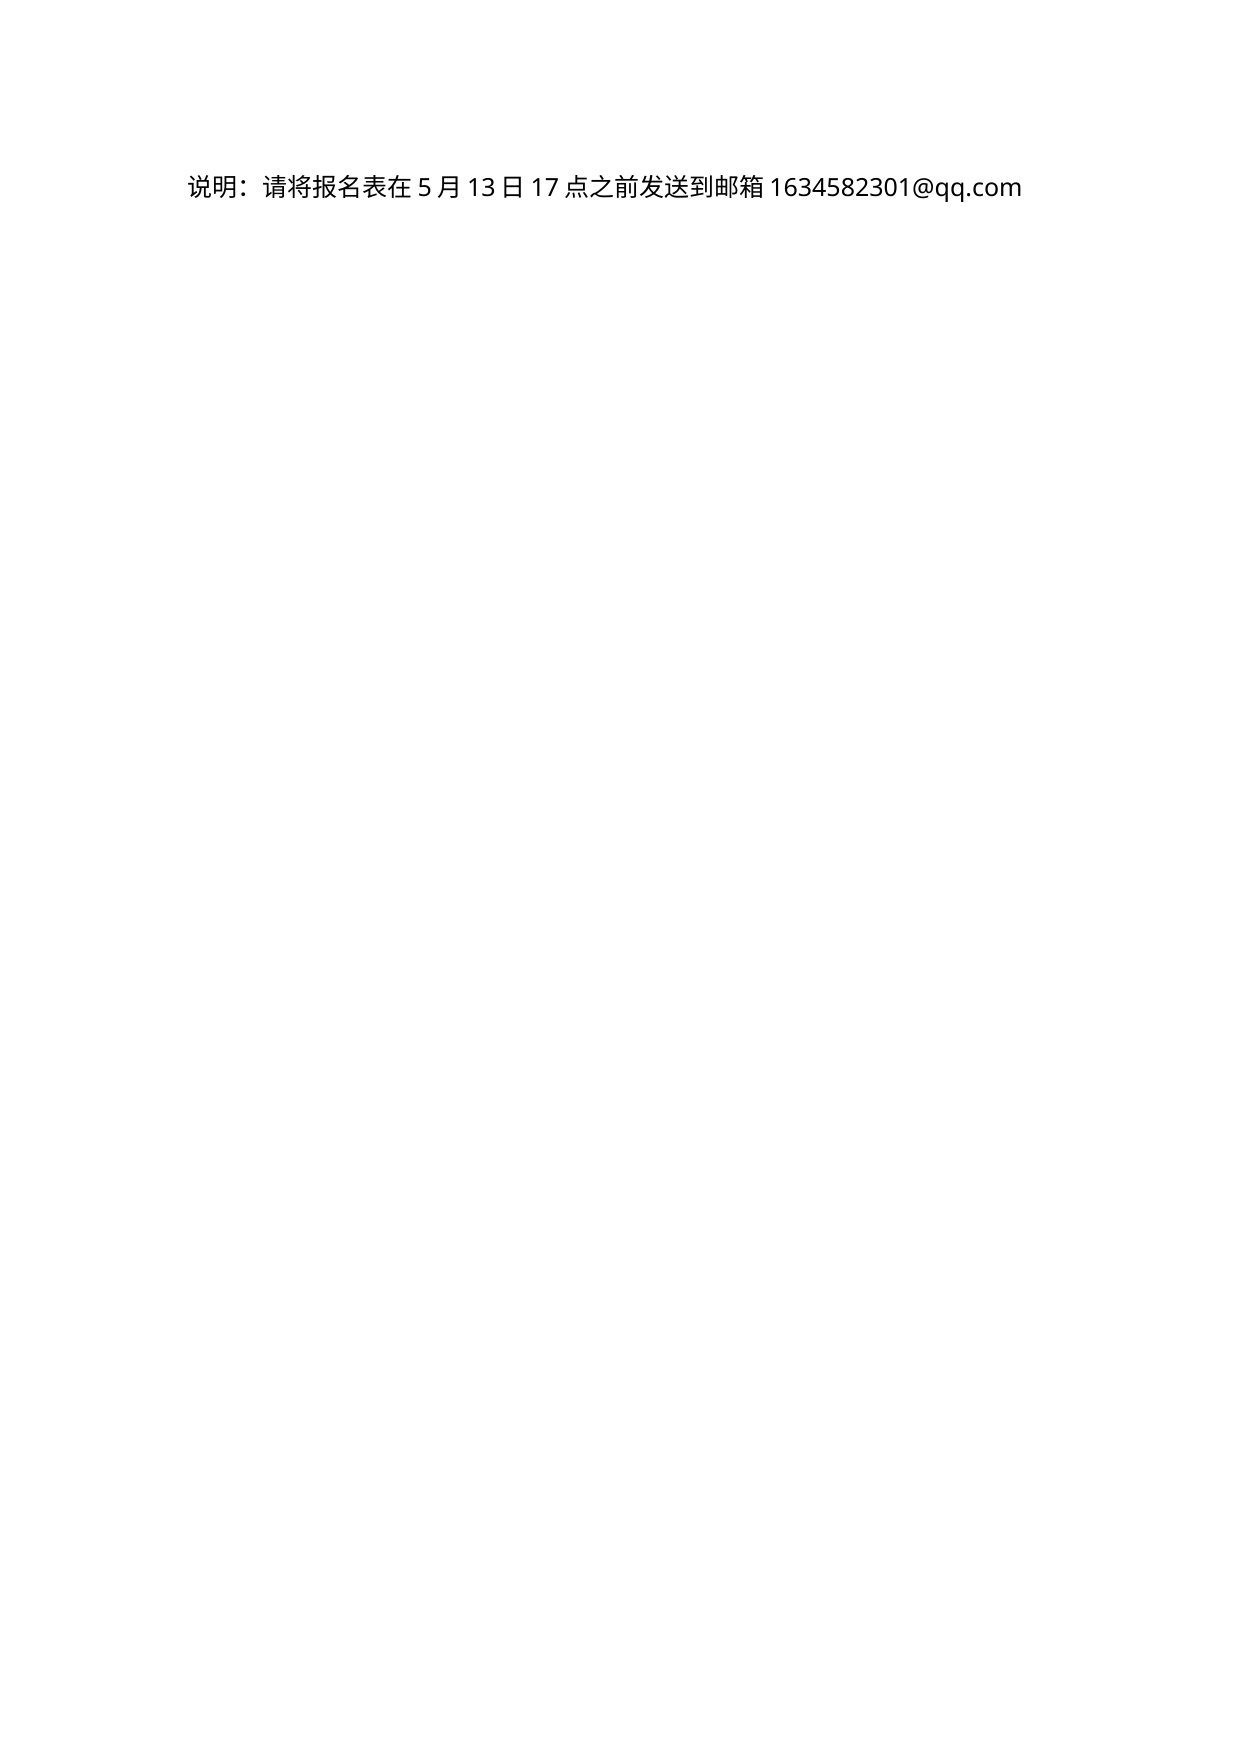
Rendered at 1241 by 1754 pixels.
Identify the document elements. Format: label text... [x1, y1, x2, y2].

text 说明：请将报名表在5月13日17点之前发送到邮箱1634582301@qq.com [187, 153, 1053, 218]
